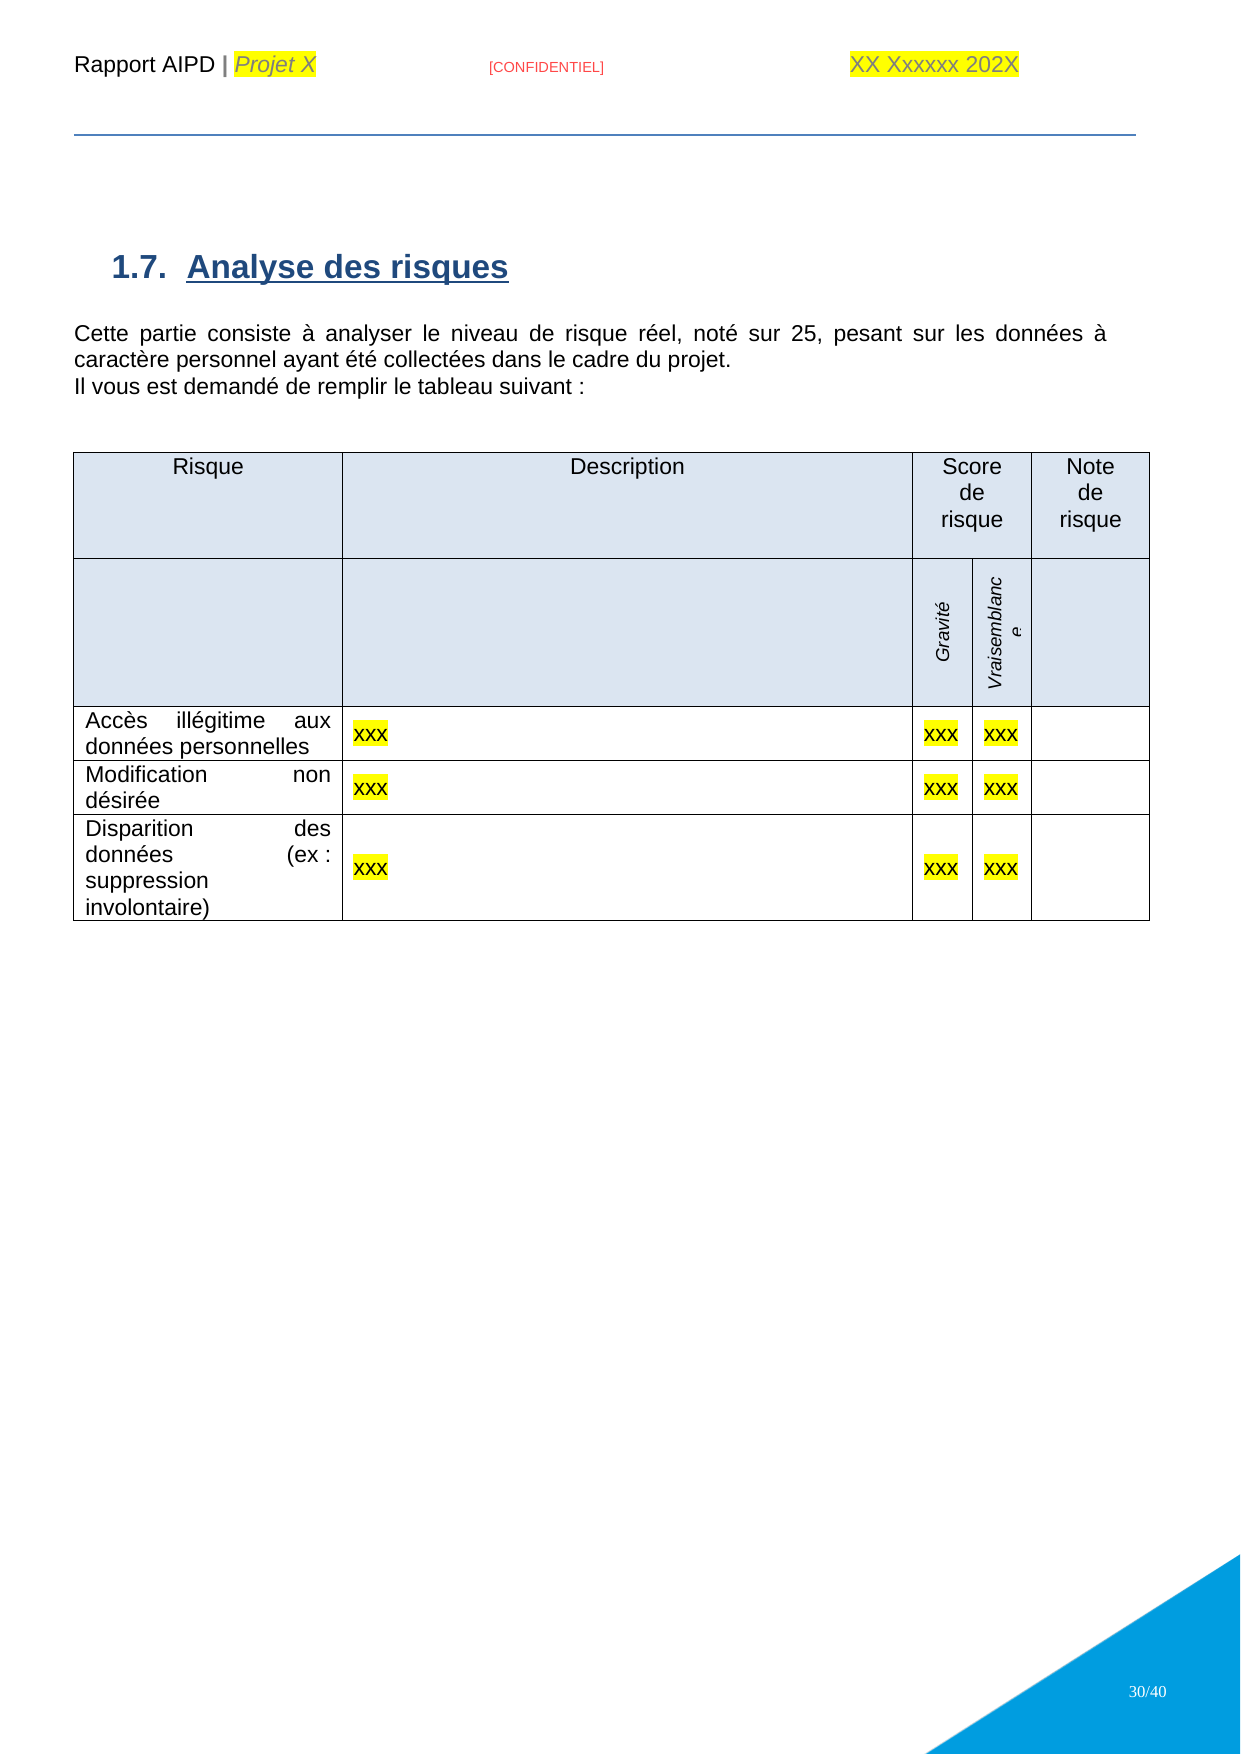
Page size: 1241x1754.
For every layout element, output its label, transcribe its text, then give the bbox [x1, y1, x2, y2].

table_cell xxx [913, 707, 972, 760]
table_header Note de risque [1032, 453, 1149, 558]
table_cell xxx [973, 815, 1031, 920]
table_cell [1032, 761, 1149, 813]
table_header Risque [74, 453, 342, 558]
table_cell xxx [973, 707, 1031, 760]
table_cell xxx [913, 761, 972, 813]
table_cell [1032, 559, 1149, 706]
table_cell Accès illégitime aux données personnelles [74, 707, 342, 760]
table_cell [74, 559, 342, 706]
table_cell [1032, 707, 1149, 760]
subtitle Analyse des risques [111, 247, 1087, 286]
table_cell [1032, 815, 1149, 920]
table_cell Vraisemblance [973, 559, 1031, 706]
text Il vous est demandé de remplir le tableau suivant : [74, 373, 1107, 399]
table_cell xxx [343, 815, 912, 920]
table_header Score de risque [913, 453, 1031, 558]
table_cell xxx [913, 815, 972, 920]
table_cell xxx [343, 761, 912, 813]
table_cell xxx [973, 761, 1031, 813]
text Cette partie consiste à analyser le niveau de risque réel, noté sur 25, pesant sur les données à caractère personnel ayant été collectées dans le cadre du projet. [74, 320, 1107, 373]
picture [826, 1551, 1241, 1754]
table_header Description [343, 453, 912, 558]
table_cell Modification non désirée [74, 761, 342, 813]
table_cell [343, 559, 912, 706]
table_cell xxx [343, 707, 912, 760]
table_cell Gravité [913, 559, 972, 706]
table_cell Disparition des données (ex : suppression involontaire) [74, 815, 342, 920]
